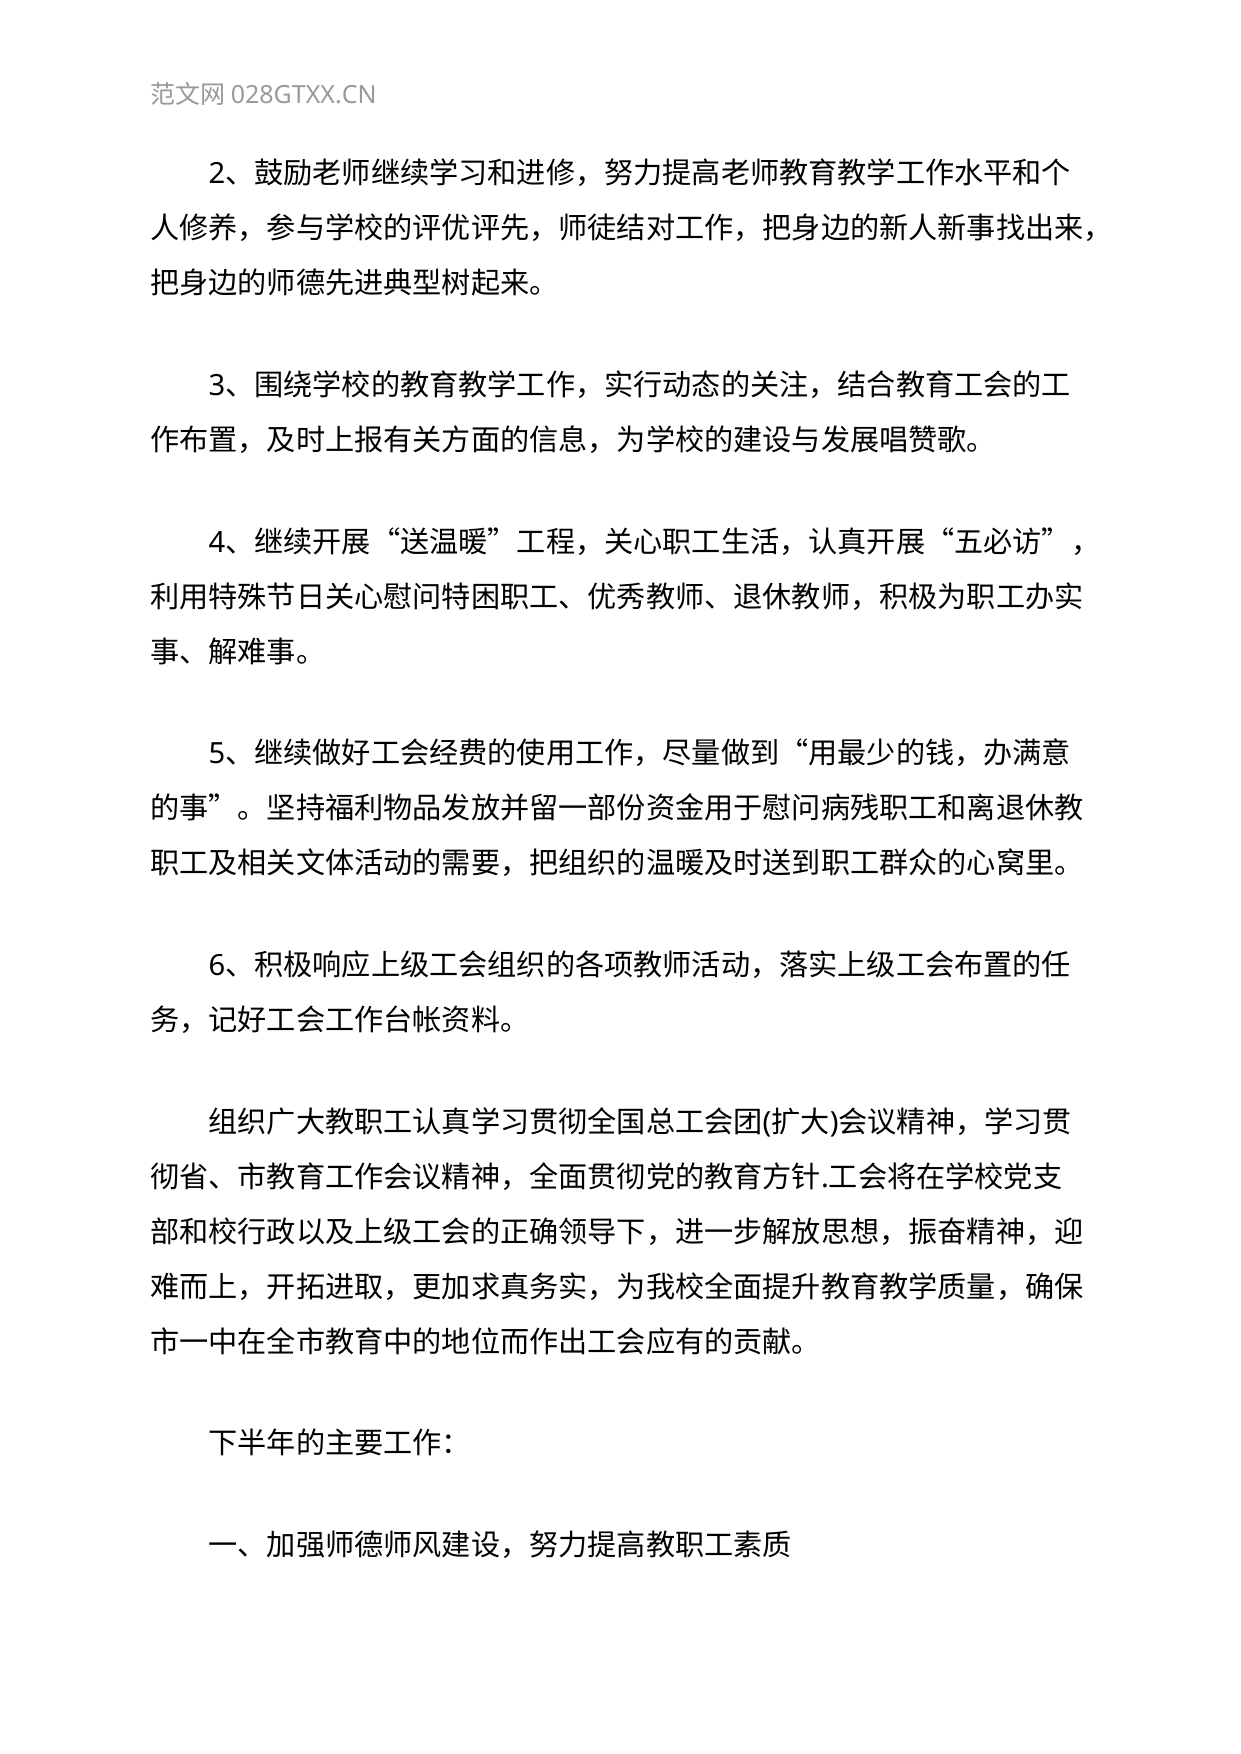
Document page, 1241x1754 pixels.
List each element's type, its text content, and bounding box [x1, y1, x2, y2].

text 3、围绕学校的教育教学工作，实行动态的关注，结合教育工会的工作布置，及时上报有关方面的信息，为学校的建设与发展唱赞歌。 [150, 362, 1090, 459]
text 下半年的主要工作： [150, 1420, 1090, 1462]
text 2、鼓励老师继续学习和进修，努力提高老师教育教学工作水平和个人修养，参与学校的评优评先，师徒结对工作，把身边的新人新事找出来，把身边的师德先进典型树起来。 [150, 150, 1090, 302]
text 4、继续开展“送温暖”工程，关心职工生活，认真开展“五必访”，利用特殊节日关心慰问特困职工、优秀教师、退休教师，积极为职工办实事、解难事。 [150, 518, 1090, 671]
text 6、积极响应上级工会组织的各项教师活动，落实上级工会布置的任务，记好工会工作台帐资料。 [150, 942, 1090, 1039]
text 一、加强师德师风建设，努力提高教职工素质 [150, 1522, 1090, 1564]
text 组织广大教职工认真学习贯彻全国总工会团(扩大)会议精神，学习贯彻省、市教育工作会议精神，全面贯彻党的教育方针.工会将在学校党支部和校行政以及上级工会的正确领导下，进一步解放思想，振奋精神，迎难而上，开拓进取，更加求真务实，为我校全面提升教育教学质量，确保市一中在全市教育中的地位而作出工会应有的贡献。 [150, 1098, 1090, 1361]
text 5、继续做好工会经费的使用工作，尽量做到“用最少的钱，办满意的事”。坚持福利物品发放并留一部份资金用于慰问病残职工和离退休教职工及相关文体活动的需要，把组织的温暖及时送到职工群众的心窝里。 [150, 730, 1090, 882]
